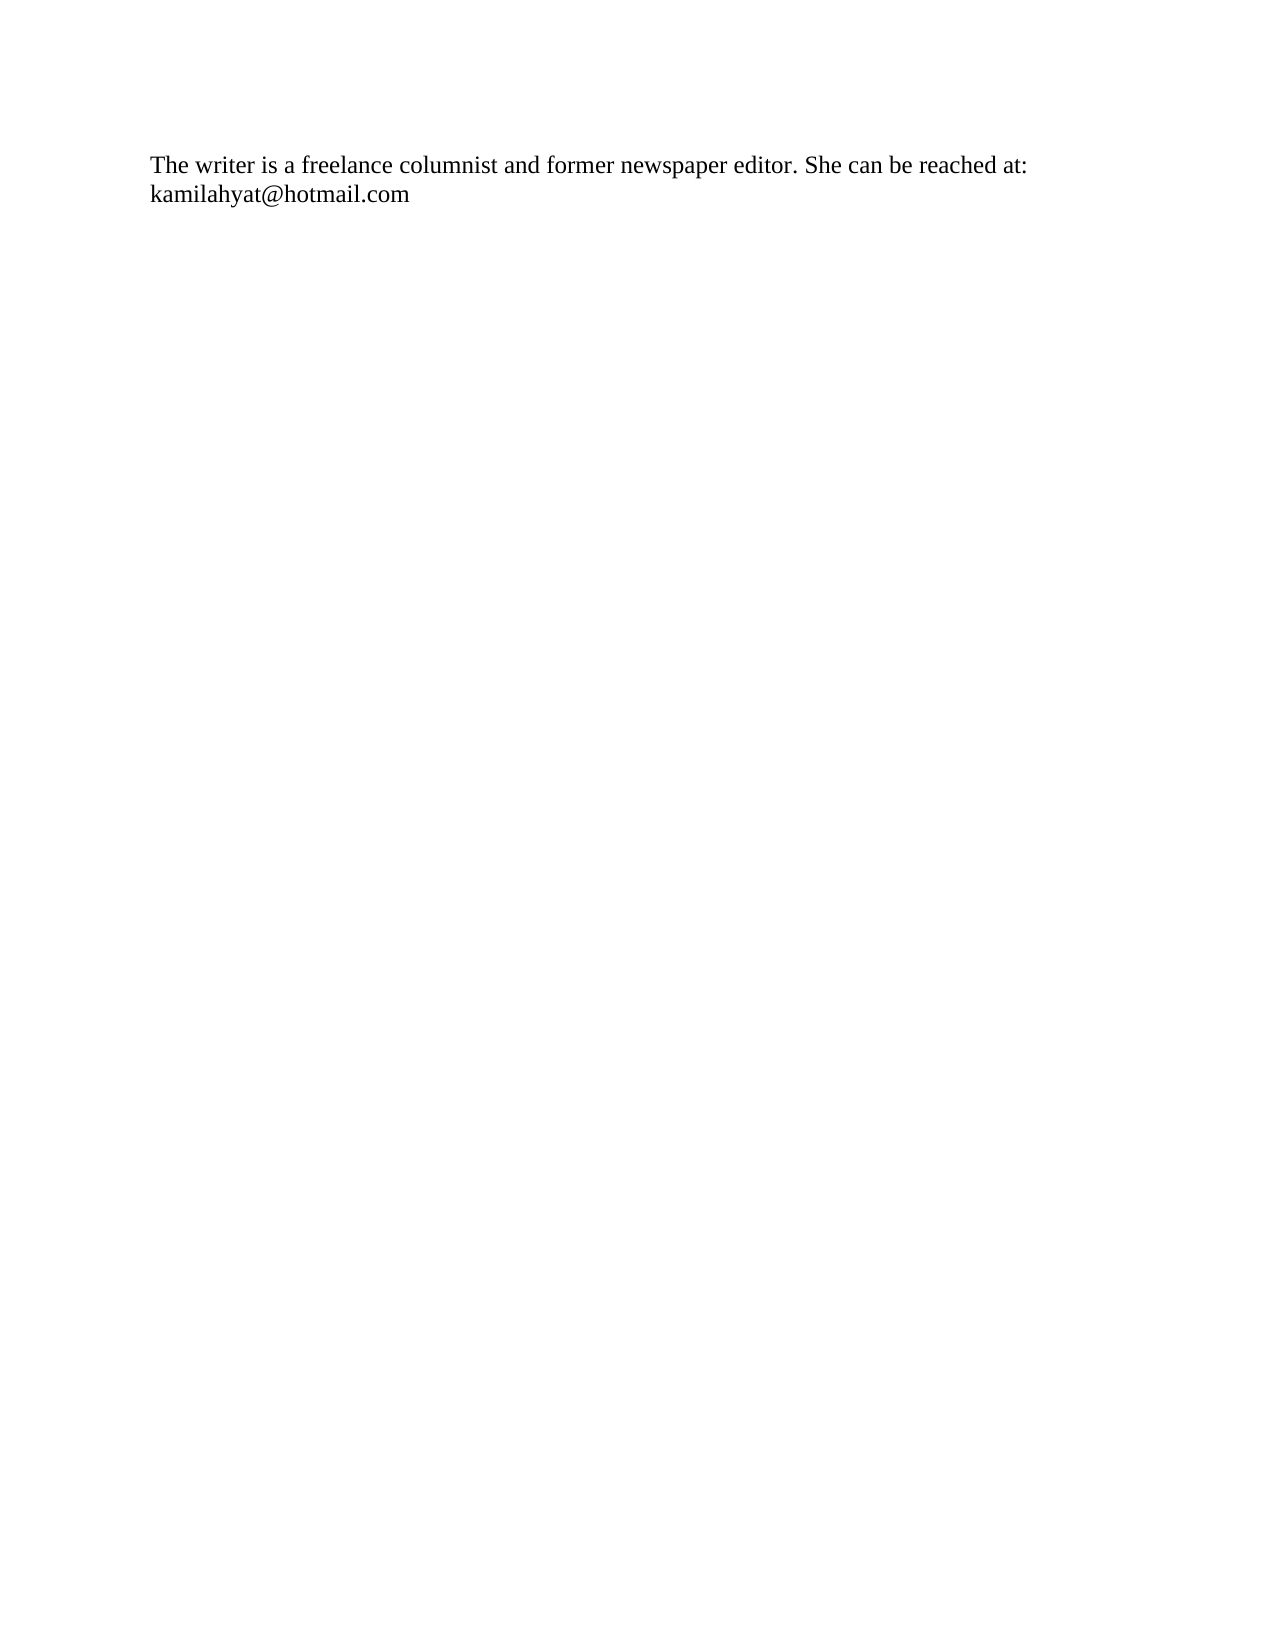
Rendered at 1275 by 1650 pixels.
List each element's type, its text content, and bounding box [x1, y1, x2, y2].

text The writer is a freelance columnist and former newspaper editor. She can be reached at: kamilahyat@hotmail.com [150, 150, 1125, 207]
